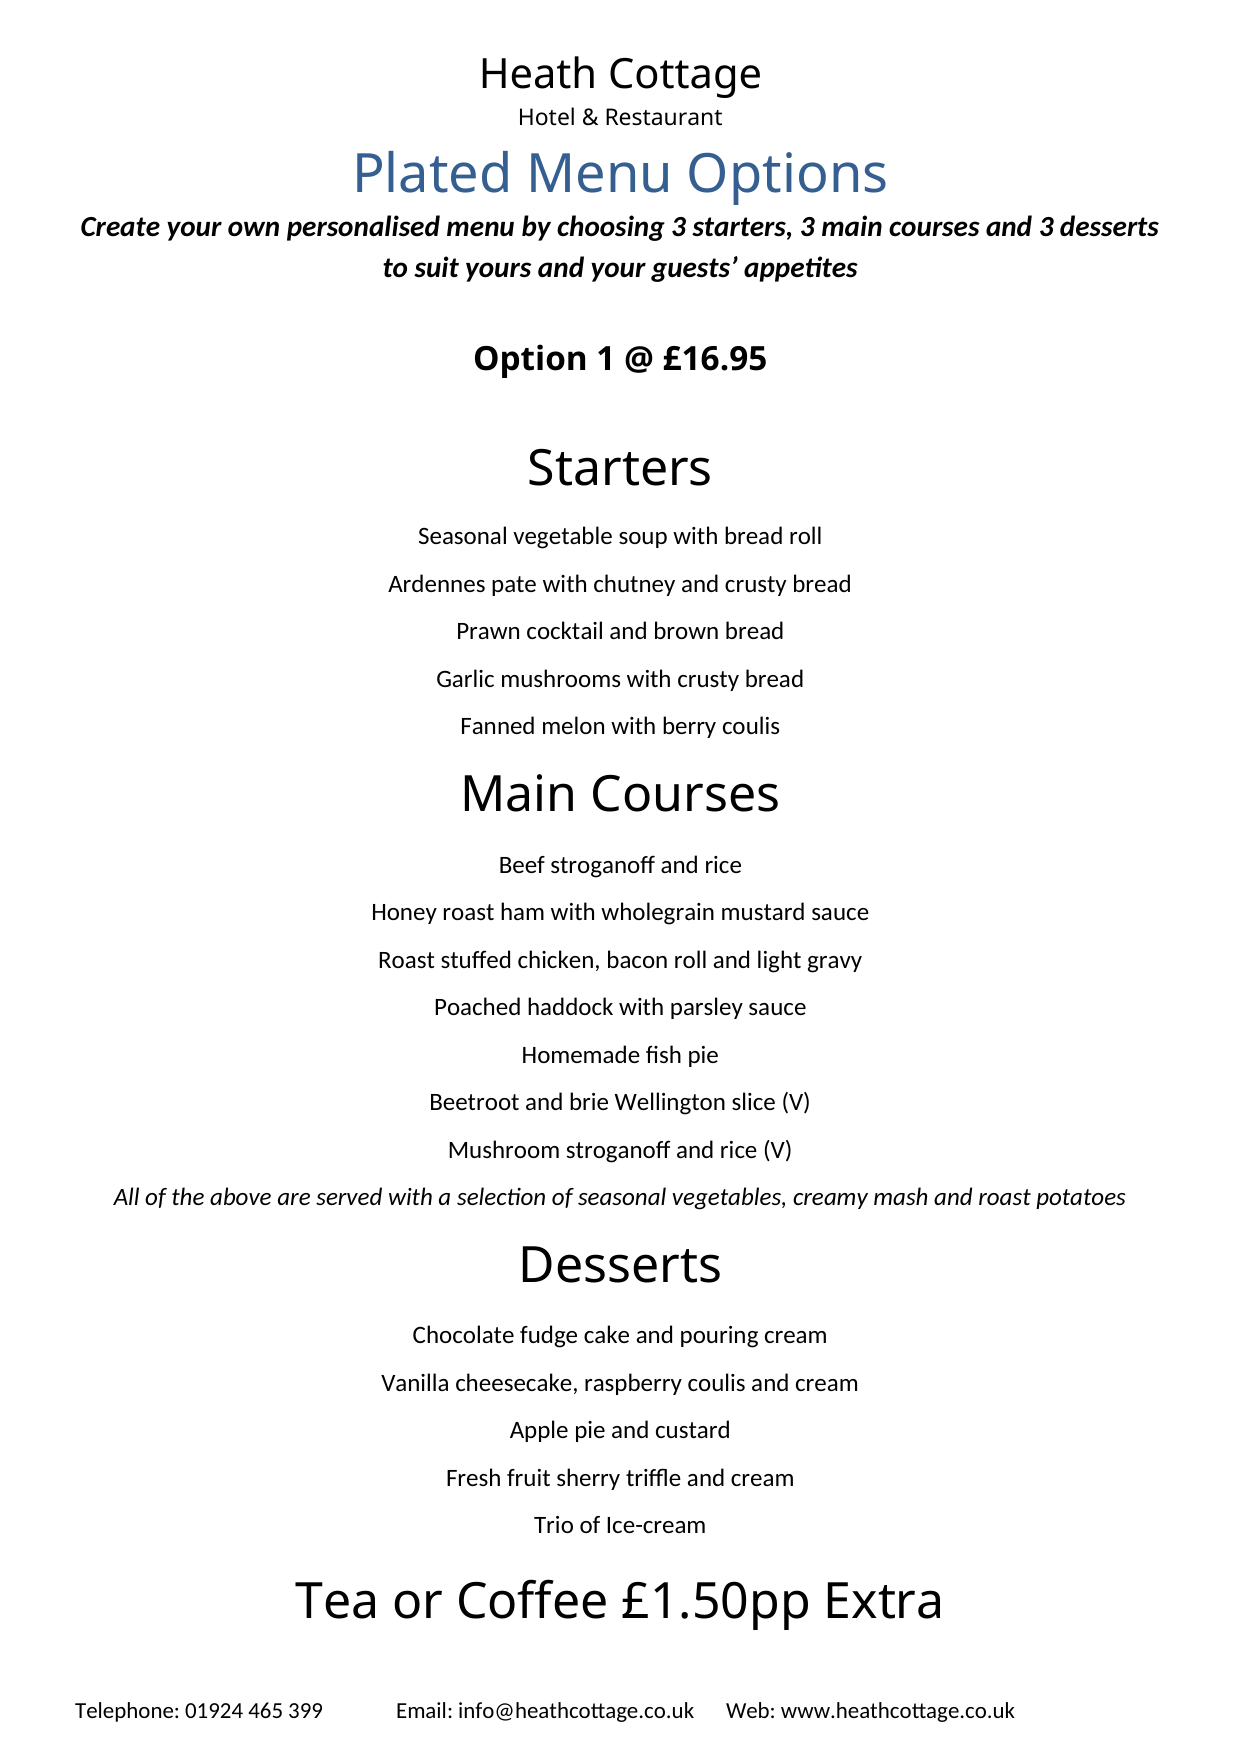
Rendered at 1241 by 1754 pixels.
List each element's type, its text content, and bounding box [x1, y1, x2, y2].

text Option 1 @ £16.95 [75, 335, 1165, 380]
text Create your own personalised menu by choosing 3 starters, 3 main courses and 3 desserts to suit yours and your guests’ appetites [75, 208, 1165, 285]
text Garlic mushrooms with crusty bread [75, 663, 1165, 693]
text Chocolate fudge cake and pouring cream [75, 1319, 1165, 1350]
text Starters [75, 431, 1165, 499]
text All of the above are served with a selection of seasonal vegetables, creamy mash and roast potatoes [75, 1181, 1165, 1212]
text Roast stuffed chicken, bacon roll and light gravy [75, 944, 1165, 974]
text Apple pie and custard [75, 1414, 1165, 1445]
text Homemade fish pie [75, 1039, 1165, 1069]
text Honey roast ham with wholegrain mustard sauce [75, 896, 1165, 927]
text Ardennes pate with chutney and crusty bread [75, 568, 1165, 598]
text Beef stroganoff and rice [75, 849, 1165, 879]
text Fresh fruit sherry triffle and cream [75, 1462, 1165, 1493]
text Beetroot and brie Wellington slice (V) [75, 1086, 1165, 1117]
text Vanilla cheesecake, raspberry coulis and cream [75, 1367, 1165, 1398]
text Desserts [75, 1229, 1165, 1297]
text Tea or Coffee £1.50pp Extra [75, 1565, 1165, 1633]
text Seasonal vegetable soup with bread roll [75, 520, 1165, 551]
text Main Courses [75, 758, 1165, 826]
text Mushroom stroganoff and rice (V) [75, 1134, 1165, 1164]
text Fanned melon with berry coulis [75, 710, 1165, 741]
text Prawn cocktail and brown bread [75, 615, 1165, 646]
text Trio of Ice-cream [75, 1509, 1165, 1540]
text Poached haddock with parsley sauce [75, 991, 1165, 1022]
